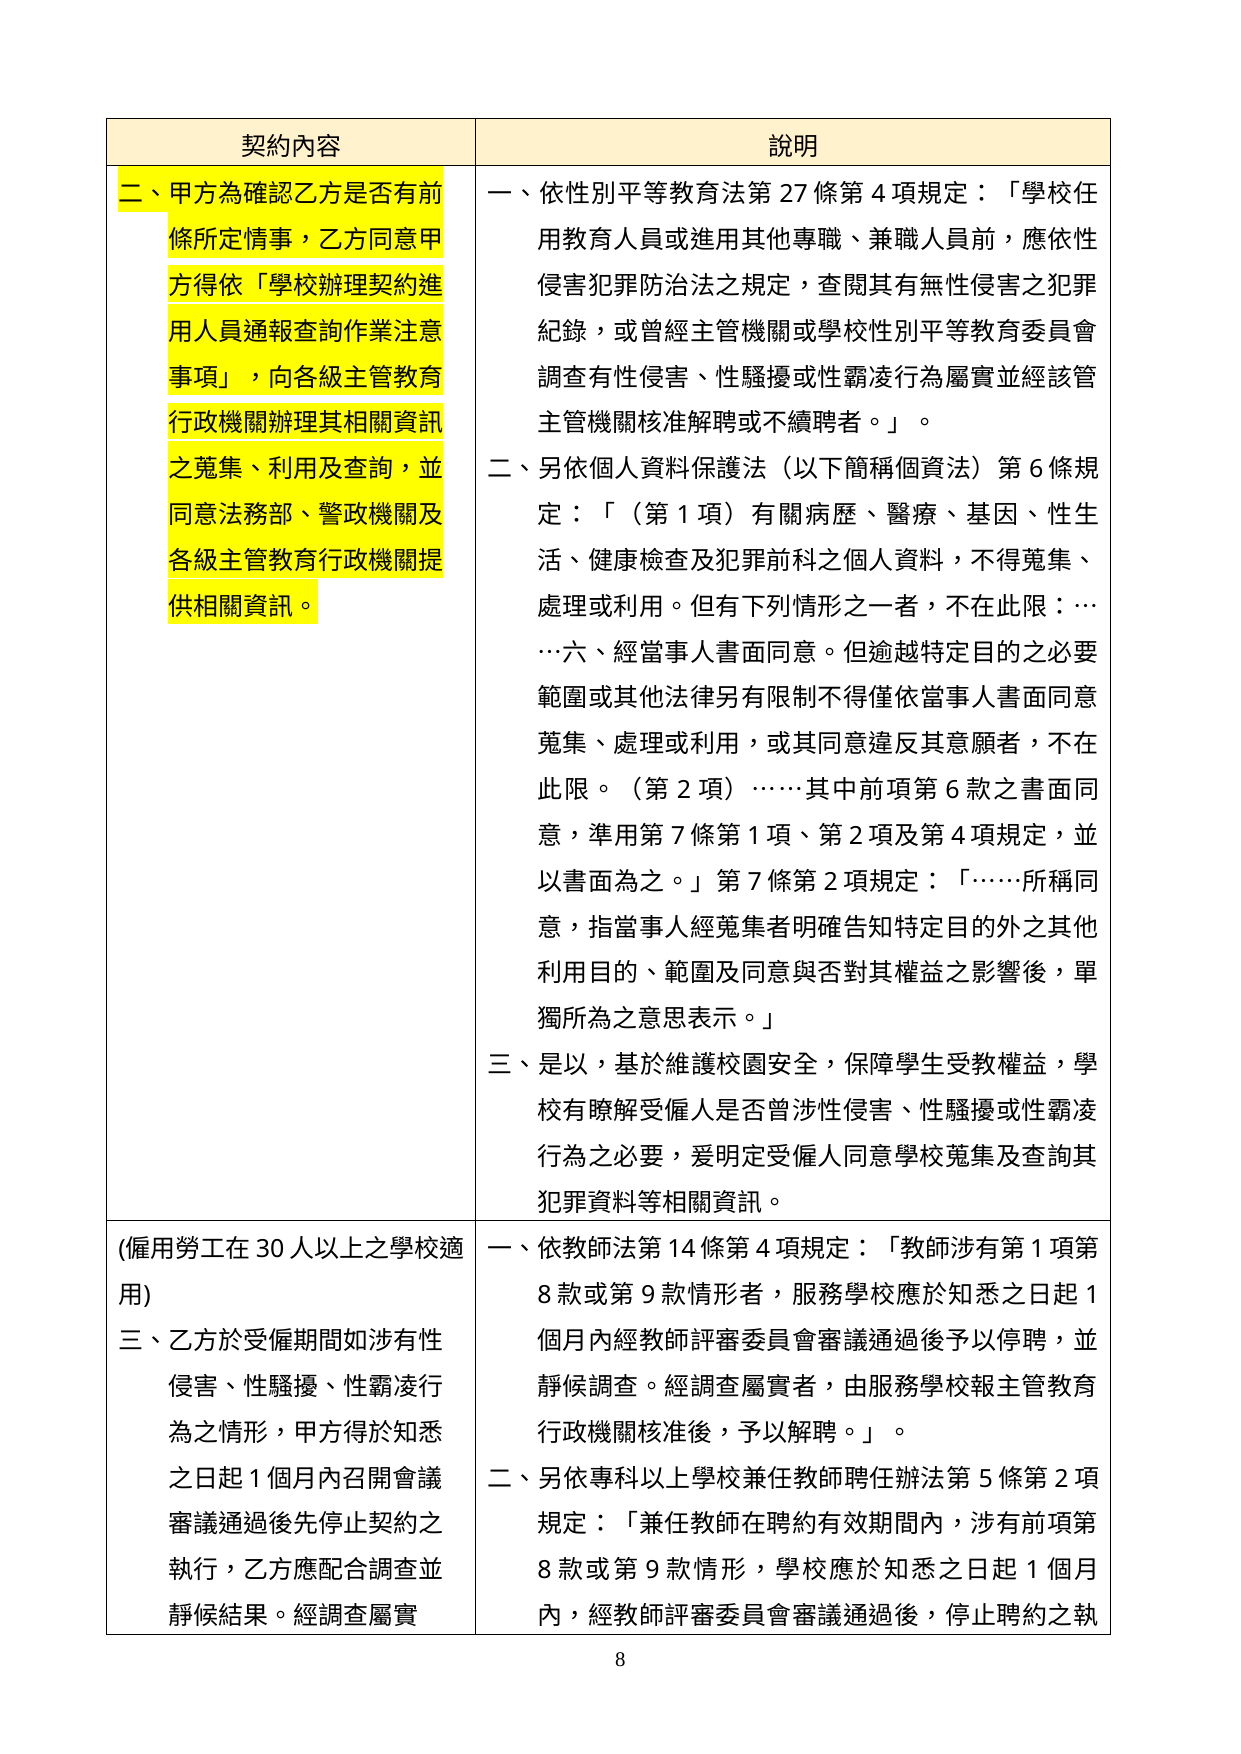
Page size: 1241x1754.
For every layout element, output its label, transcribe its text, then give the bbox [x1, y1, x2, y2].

table_header 說明 [476, 119, 1110, 165]
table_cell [476, 1221, 1110, 1634]
table_cell 二、甲方為確認乙方是否有前條所定情事，乙方同意甲方得依「學校辦理契約進用人員通報查詢作業注意事項」，向各級主管教育行政機關辦理其相關資訊之蒐集、利用及查詢，並同意法務部、警政機關及各級主管教育行政機關提供相關資訊。 [107, 166, 475, 1220]
table_cell 一、依性別平等教育法第27條第4項規定：「學校任用教育人員或進用其他專職、兼職人員前，應依性侵害犯罪防治法之規定，查閱其有無性侵害之犯罪紀錄，或曾經主管機關或學校性別平等教育委員會調查有性侵害、性騷擾或性霸凌行為屬實並經該管主管機關核准解聘或不續聘者。」。 二、另依個人資料保護法（以下簡稱個資法）第6條規定：「（第1項）有關病歷、醫療、基因、性生活、健康檢查及犯罪前科之個人資料，不得蒐集、處理或利用。但有下列情形之一者，不在此限：……六、經當事人書面同意。但逾越特定目的之必要範圍或其他法律另有限制不得僅依當事人書面同意蒐集、處理或利用，或其同意違反其意願者，不在此限。（第2項）……其中前項第6款之書面同意，準用第7條第1項、第2項及第4項規定，並以書面為之。」第7條第2項規定：「……所稱同意，指當事人經蒐集者明確告知特定目的外之其他利用目的、範圍及同意與否對其權益之影響後，單獨所為之意思表示。」 三、是以，基於維護校園安全，保障學生受教權益，學校有瞭解受僱人是否曾涉性侵害、性騷擾或性霸凌行為之必要，爰明定受僱人同意學校蒐集及查詢其犯罪資料等相關資訊。 [476, 166, 1110, 1220]
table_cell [107, 1221, 475, 1634]
table_header 契約內容 [107, 119, 475, 165]
